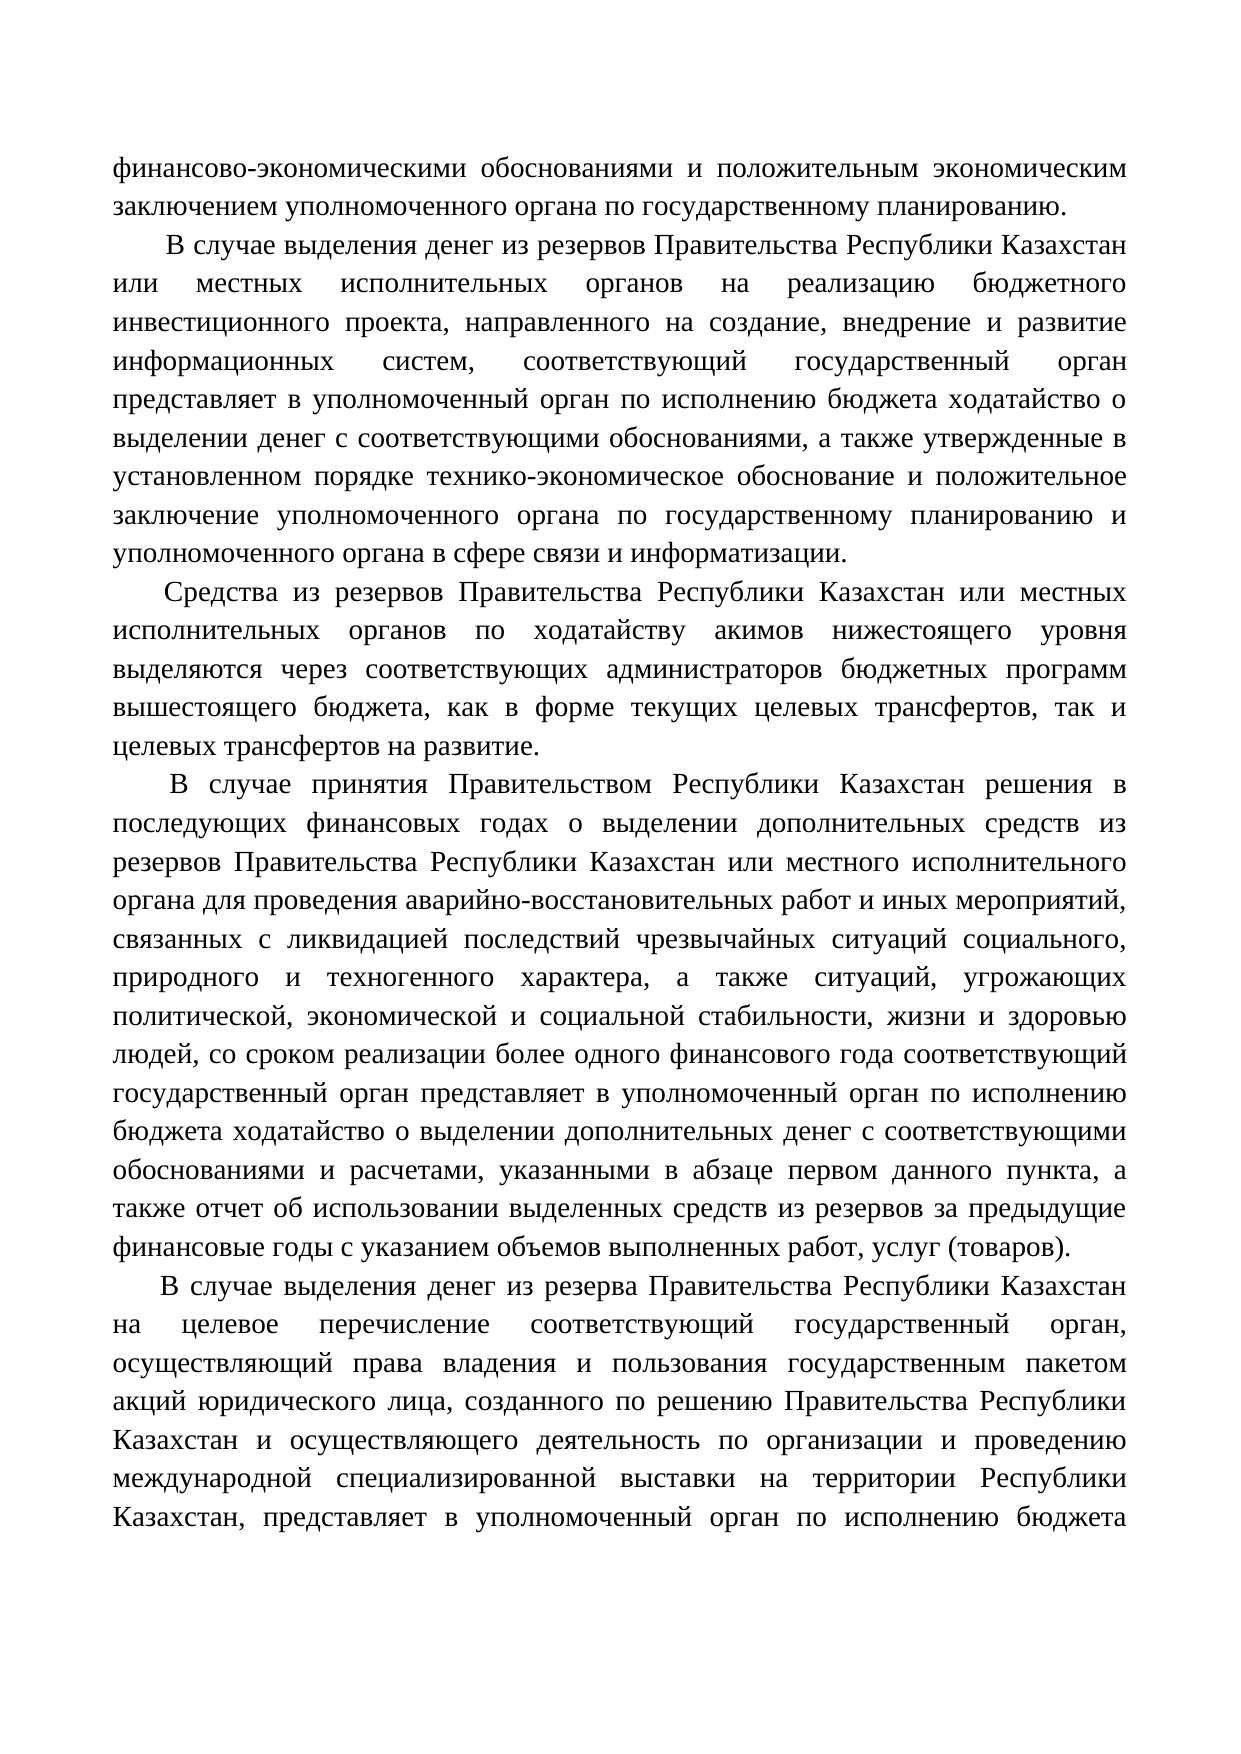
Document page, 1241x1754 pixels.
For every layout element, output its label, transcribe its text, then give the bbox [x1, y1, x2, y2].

text Средства из резервов Правительства Республики Казахстан или местных исполнительных органов по ходатайству акимов нижестоящего уровня выделяются через соответствующих администраторов бюджетных программ вышестоящего бюджета, как в форме текущих целевых трансфертов, так и целевых трансфертов на развитие. [112, 574, 1128, 762]
text В случае выделения денег из резервов Правительства Республики Казахстан или местных исполнительных органов на реализацию бюджетного инвестиционного проекта, направленного на создание, внедрение и развитие информационных систем, соответствующий государственный орган представляет в уполномоченный орган по исполнению бюджета ходатайство о выделении денег с соответствующими обоснованиями, а также утвержденные в установленном порядке технико-экономическое обоснование и положительное заключение уполномоченного органа по государственному планированию и уполномоченного органа в сфере связи и информатизации. [112, 227, 1128, 569]
